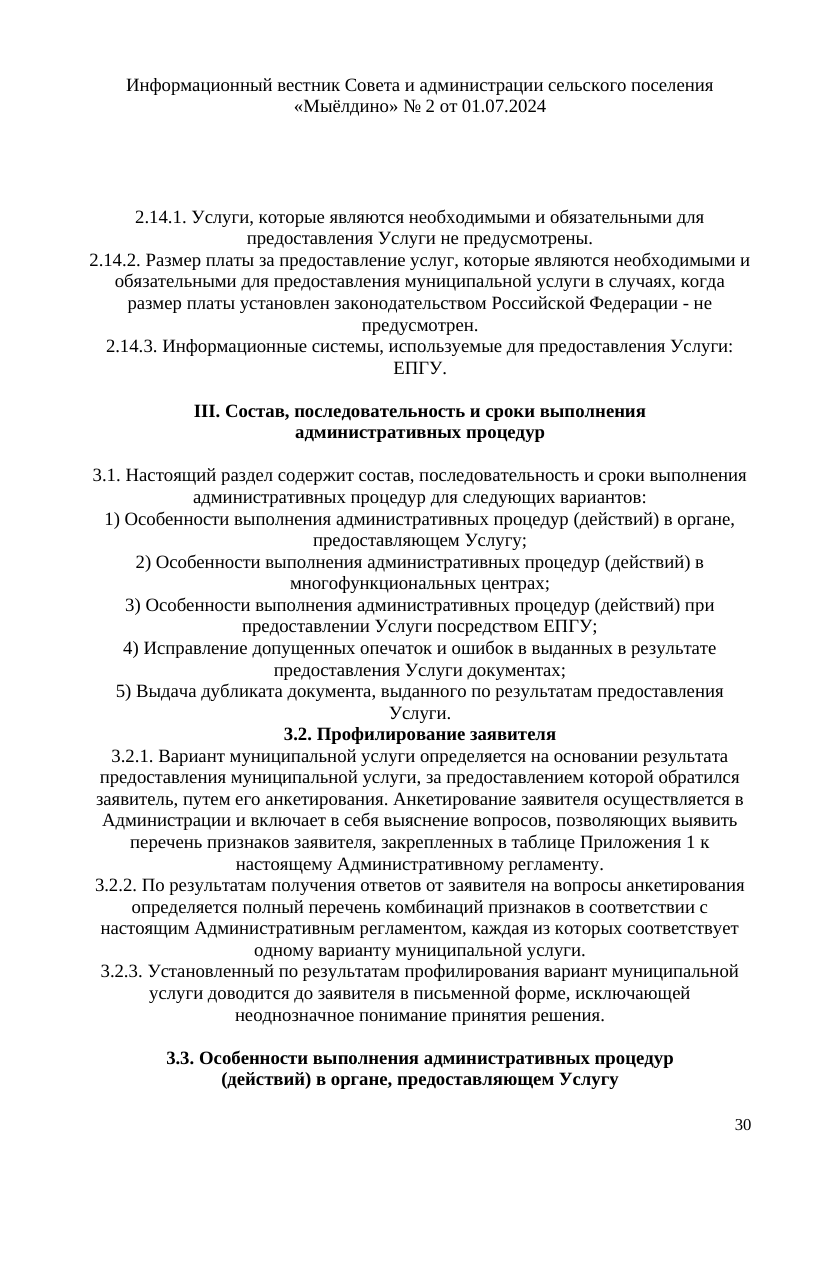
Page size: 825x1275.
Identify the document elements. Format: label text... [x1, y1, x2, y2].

text 2.14.2. Размер платы за предоставление услуг, которые являются необходимыми и обязательными для предоставления муниципальной услуги в случаях, когда размер платы установлен законодательством Российской Федерации - не предусмотрен. [89, 249, 751, 335]
text административных процедур [89, 421, 751, 443]
text 1) Особенности выполнения административных процедур (действий) в органе, предоставляющем Услугу; [89, 507, 751, 551]
text 3.3. Особенности выполнения административных процедур [89, 1047, 751, 1068]
text 5) Выдача дубликата документа, выданного по результатам предоставления Услуги. [89, 680, 751, 723]
text 3.2.2. По результатам получения ответов от заявителя на вопросы анкетирования определяется полный перечень комбинаций признаков в соответствии с настоящим Административным регламентом, каждая из которых соответствует одному варианту муниципальной услуги. [89, 874, 751, 960]
text 3) Особенности выполнения административных процедур (действий) при предоставлении Услуги посредством ЕПГУ; [89, 594, 751, 637]
text 3.2.1. Вариант муниципальной услуги определяется на основании результата предоставления муниципальной услуги, за предоставлением которой обратился заявитель, путем его анкетирования. Анкетирование заявителя осуществляется в Администрации и включает в себя выяснение вопросов, позволяющих выявить перечень признаков заявителя, закрепленных в таблице Приложения 1 к настоящему Административному регламенту. [89, 745, 751, 874]
text 2) Особенности выполнения административных процедур (действий) в многофункциональных центрах; [89, 551, 751, 594]
text III. Состав, последовательность и сроки выполнения [89, 400, 751, 421]
text 2.14.1. Услуги, которые являются необходимыми и обязательными для предоставления Услуги не предусмотрены. [89, 206, 751, 249]
text 3.2. Профилирование заявителя [89, 723, 751, 745]
text 4) Исправление допущенных опечаток и ошибок в выданных в результате предоставления Услуги документах; [89, 637, 751, 680]
text 3.2.3. Установленный по результатам профилирования вариант муниципальной услуги доводится до заявителя в письменной форме, исключающей неоднозначное понимание принятия решения. [89, 960, 751, 1025]
text (действий) в органе, предоставляющем Услугу [89, 1068, 751, 1090]
text 3.1. Настоящий раздел содержит состав, последовательность и сроки выполнения административных процедур для следующих вариантов: [89, 464, 751, 507]
text 2.14.3. Информационные системы, используемые для предоставления Услуги: ЕПГУ. [89, 335, 751, 378]
